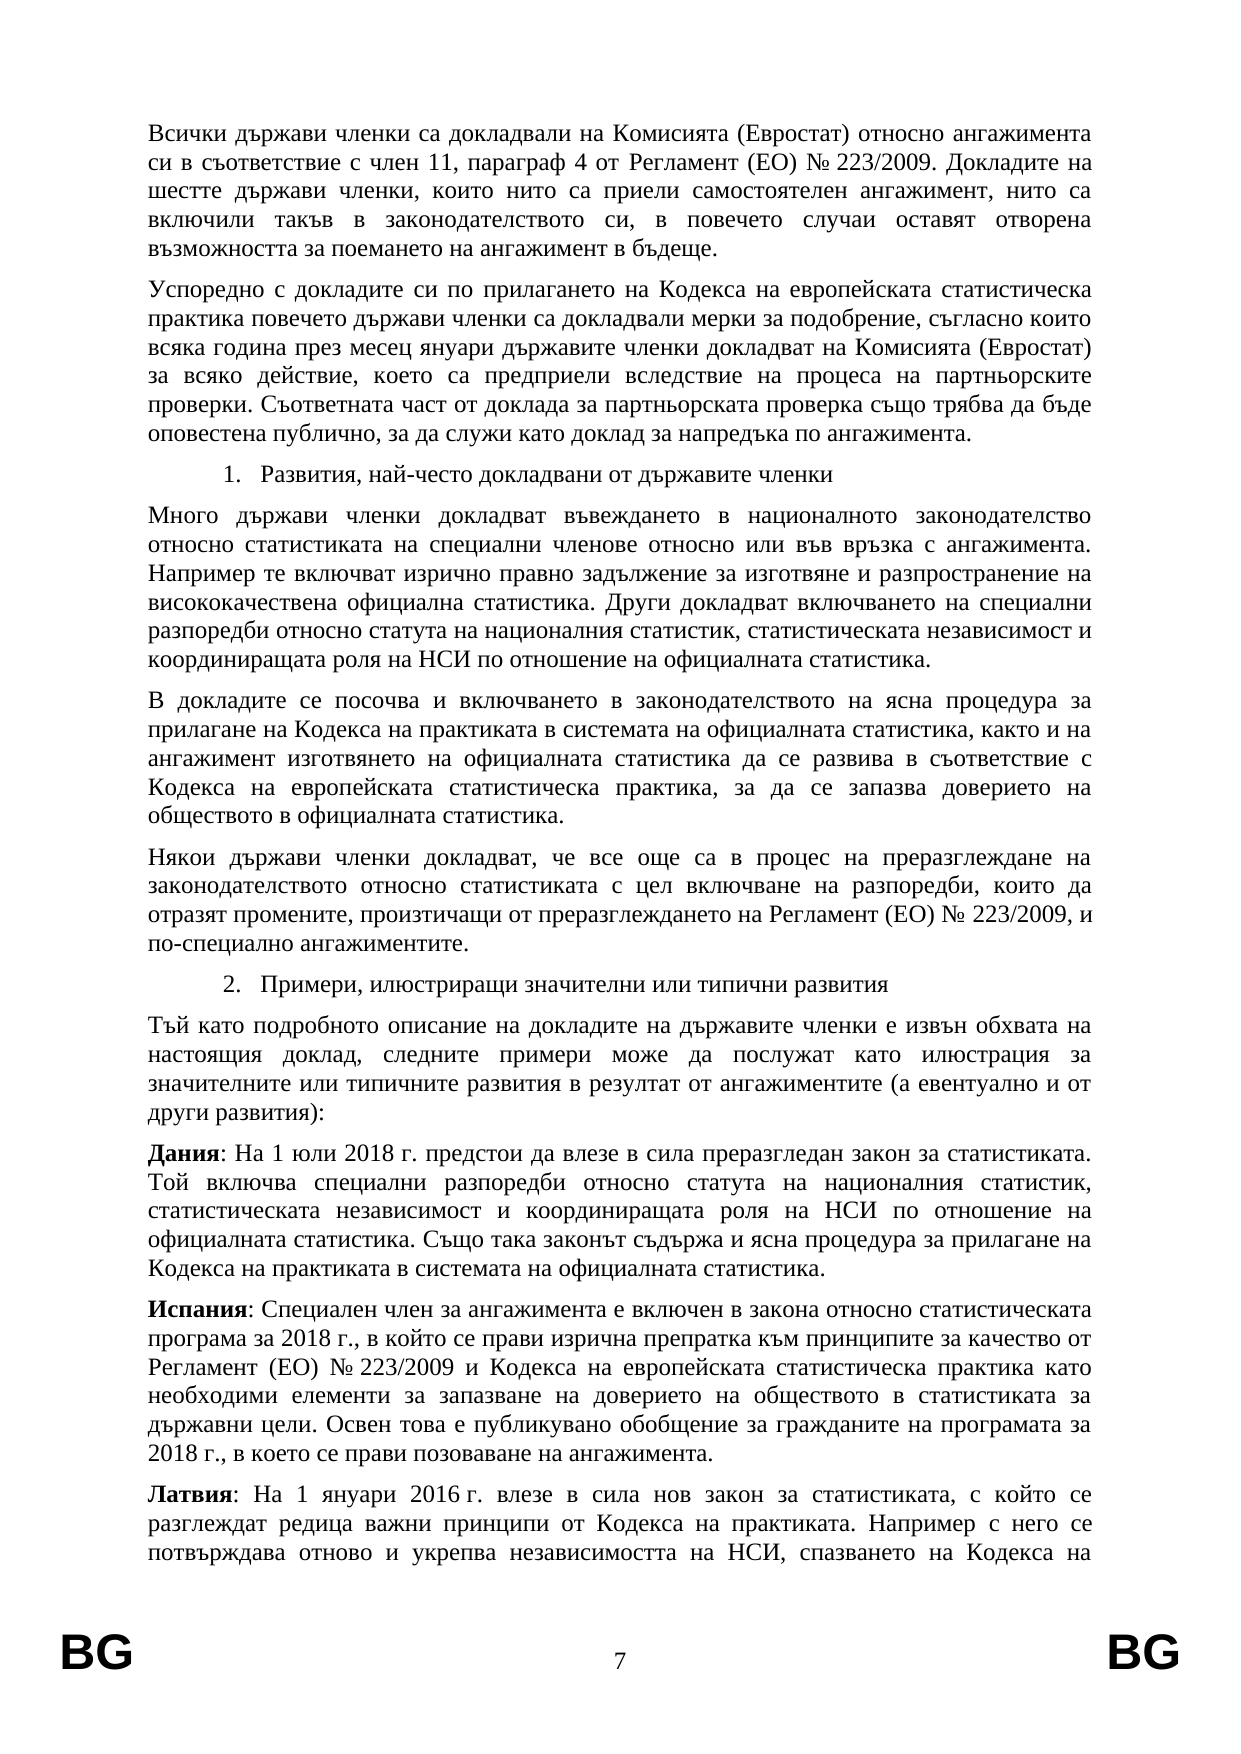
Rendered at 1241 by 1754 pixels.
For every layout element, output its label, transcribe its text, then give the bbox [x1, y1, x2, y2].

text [148, 1479, 1093, 1566]
list Развития, най-често докладвани от държавите членки [223, 459, 1093, 488]
text Много държави членки докладват въвеждането в националното законодателство относно статистиката на специални членове относно или във връзка с ангажимента. Например те включват изрично правно задължение за изготвяне и разпространение на висококачествена официална статистика. Други докладват включването на специални разпоредби относно статута на националния статистик, статистическата независимост и координиращата роля на НСИ по отношение на официалната статистика. [148, 501, 1093, 673]
text Всички държави членки са докладвали на Комисията (Евростат) относно ангажимента си в съответствие с член 11, параграф 4 от Регламент (ЕО) № 223/2009. Докладите на шестте държави членки, които нито са приели самостоятелен ангажимент, нито са включили такъв в законодателството си, в повечето случаи оставят отворена възможността за поемането на ангажимент в бъдеще. [148, 118, 1093, 262]
text Успоредно с докладите си по прилагането на Кодекса на европейската статистическа практика повечето държави членки са докладвали мерки за подобрение, съгласно които всяка година през месец януари държавите членки докладват на Комисията (Евростат) за всяко действие, което са предприели вследствие на процеса на партньорските проверки. Съответната част от доклада за партньорската проверка също трябва да бъде оповестена публично, за да служи като доклад за напредъка по ангажимента. [148, 274, 1093, 447]
text Тъй като подробното описание на докладите на държавите членки е извън обхвата на настоящия доклад, следните примери може да послужат като илюстрация за значителните или типичните развития в резултат от ангажиментите (а евентуално и от други развития): [148, 1011, 1093, 1126]
text Някои държави членки докладват, че все още са в процес на преразглеждане на законодателството относно статистиката с цел включване на разпоредби, които да отразят промените, произтичащи от преразглеждането на Регламент (ЕО) № 223/2009, и по-специално ангажиментите. [148, 842, 1093, 957]
list Примери, илюстриращи значителни или типични развития [223, 969, 1093, 998]
text Дания: На 1 юли 2018 г. предстои да влезе в сила преразгледан закон за статистиката. Той включва специални разпоредби относно статута на националния статистик, статистическата независимост и координиращата роля на НСИ по отношение на официалната статистика. Също така законът съдържа и ясна процедура за прилагане на Кодекса на практиката в системата на официалната статистика. [148, 1138, 1093, 1282]
text Испания: Специален член за ангажимента е включен в закона относно статистическата програма за 2018 г., в който се прави изрична препратка към принципите за качество от Регламент (ЕО) № 223/2009 и Кодекса на европейската статистическа практика като необходими елементи за запазване на доверието на обществото в статистиката за държавни цели. Освен това е публикувано обобщение за гражданите на програмата за 2018 г., в което се прави позоваване на ангажимента. [148, 1294, 1093, 1467]
text В докладите се посочва и включването в законодателството на ясна процедура за прилагане на Кодекса на практиката в системата на официалната статистика, както и на ангажимент изготвянето на официалната статистика да се развива в съответствие с Кодекса на европейската статистическа практика, за да се запазва доверието на обществото в официалната статистика. [148, 686, 1093, 829]
